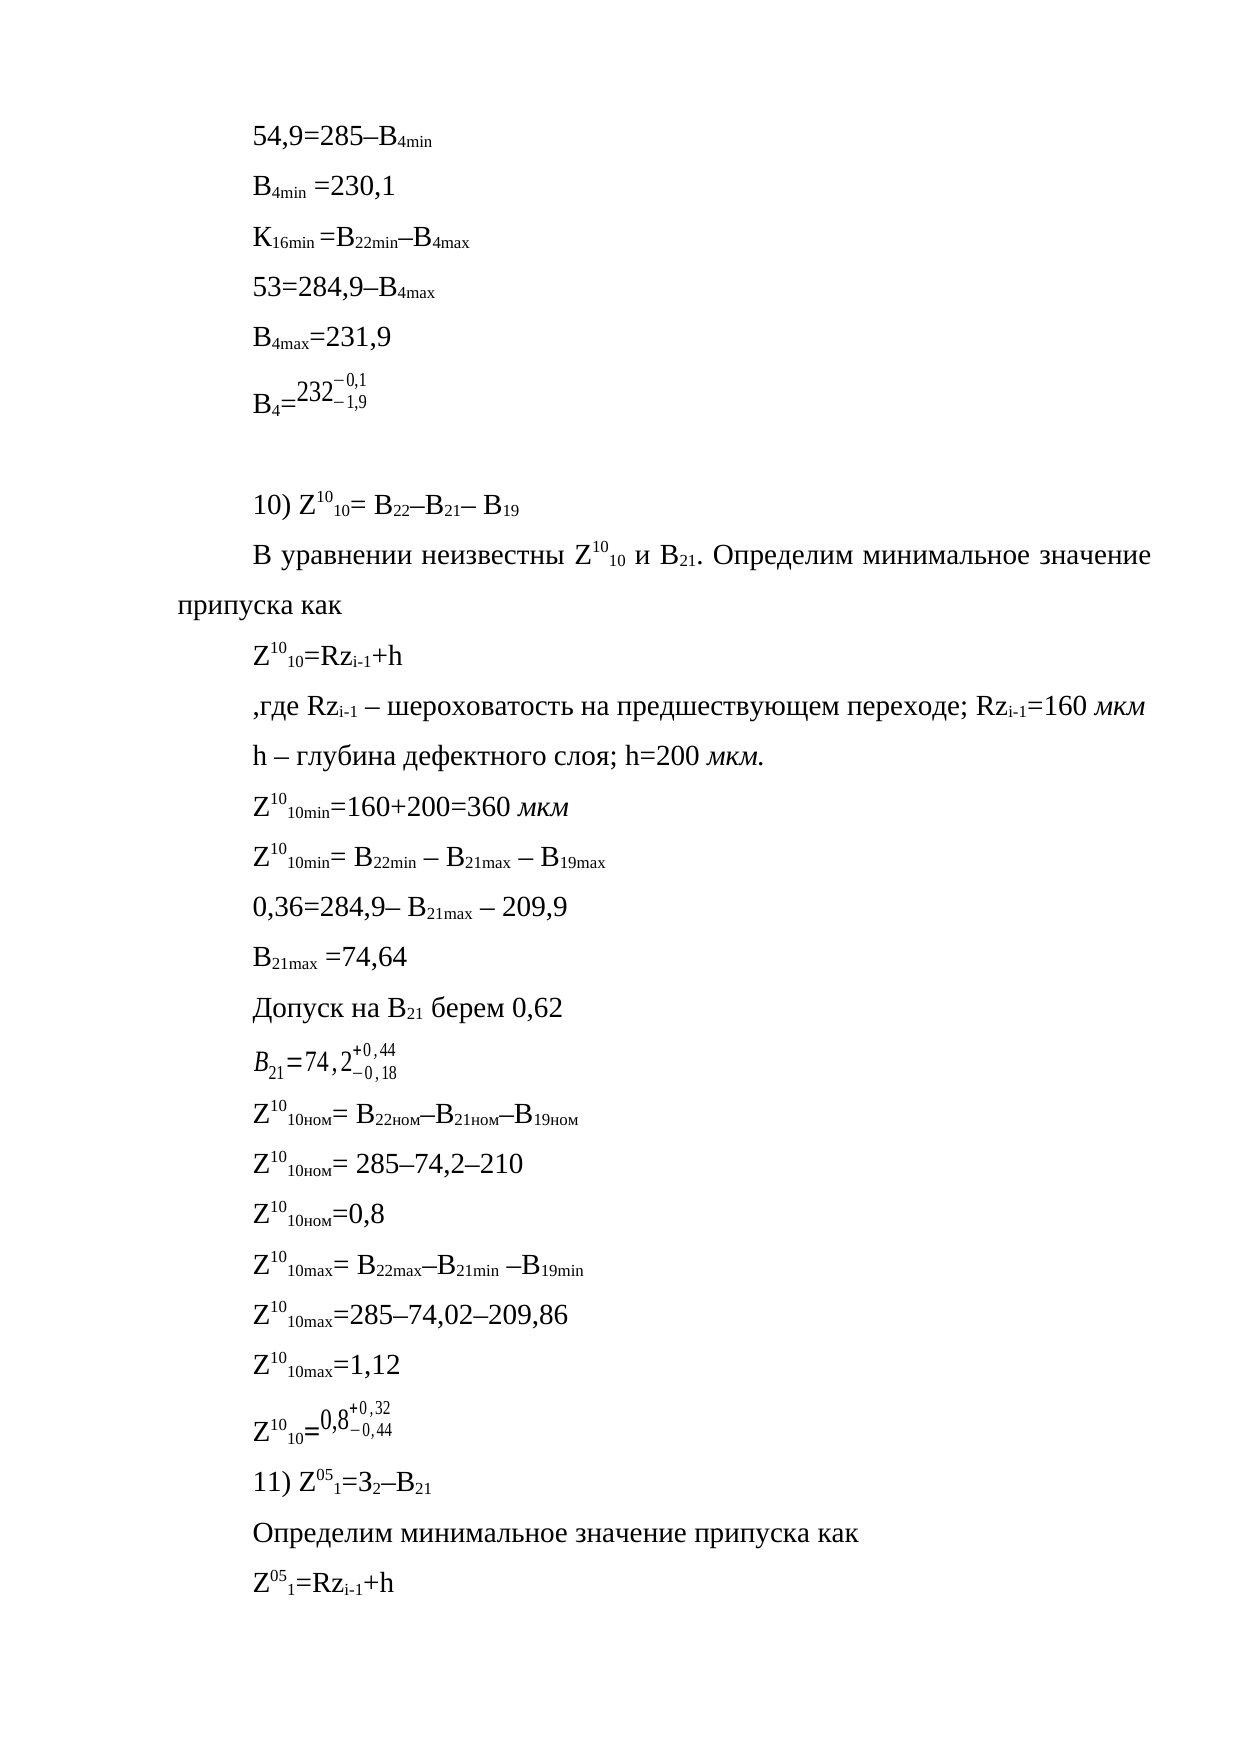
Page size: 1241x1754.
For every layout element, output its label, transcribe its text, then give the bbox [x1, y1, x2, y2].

text Z1010max= В22max–В21min –В19min [177, 1247, 1152, 1280]
text Z1010=Rzi-1+h [177, 638, 1152, 671]
text 54,9=285–В4min [177, 118, 1152, 152]
text В уравнении неизвестны Z1010 и В21. Определим минимальное значение припуска как [177, 537, 1152, 621]
text Z051=Rzi-1+h [177, 1565, 1152, 1599]
text h – глубина дефектного слоя; h=200 мкм. [177, 738, 1152, 772]
text В4max=231,9 [177, 319, 1152, 353]
text ,где Rzi-1 – шероховатость на предшествующем переходе; Rzi-1=160 мкм [177, 688, 1152, 722]
text Z1010ном= 285–74,2–210 [177, 1146, 1152, 1180]
text 11) Z051=З2–В21 [177, 1464, 1152, 1498]
text Определим минимальное значение припуска как [177, 1515, 1152, 1548]
text Z1010ном=0,8 [177, 1197, 1152, 1230]
text 10) Z1010= В22–В21– В19 [177, 487, 1152, 520]
text Z1010min= В22min – В21max – В19max [177, 839, 1152, 872]
text В21max =74,64 [177, 939, 1152, 973]
text Z1010max=285–74,02–209,86 [177, 1297, 1152, 1331]
text 53=284,9–В4max [177, 269, 1152, 303]
text Z1010max=1,12 [177, 1347, 1152, 1381]
text Z1010ном= В22ном–В21ном–В19ном [177, 1096, 1152, 1129]
text Допуск на В21 берем 0,62 [177, 990, 1152, 1023]
text В4= [177, 370, 1152, 420]
text В4min =230,1 [177, 168, 1152, 202]
text 0,36=284,9– В21max – 209,9 [177, 889, 1152, 923]
text К16min =В22min–В4max [177, 219, 1152, 252]
text Z1010= [177, 1398, 1152, 1448]
text Z1010min=160+200=360 мкм [177, 789, 1152, 822]
